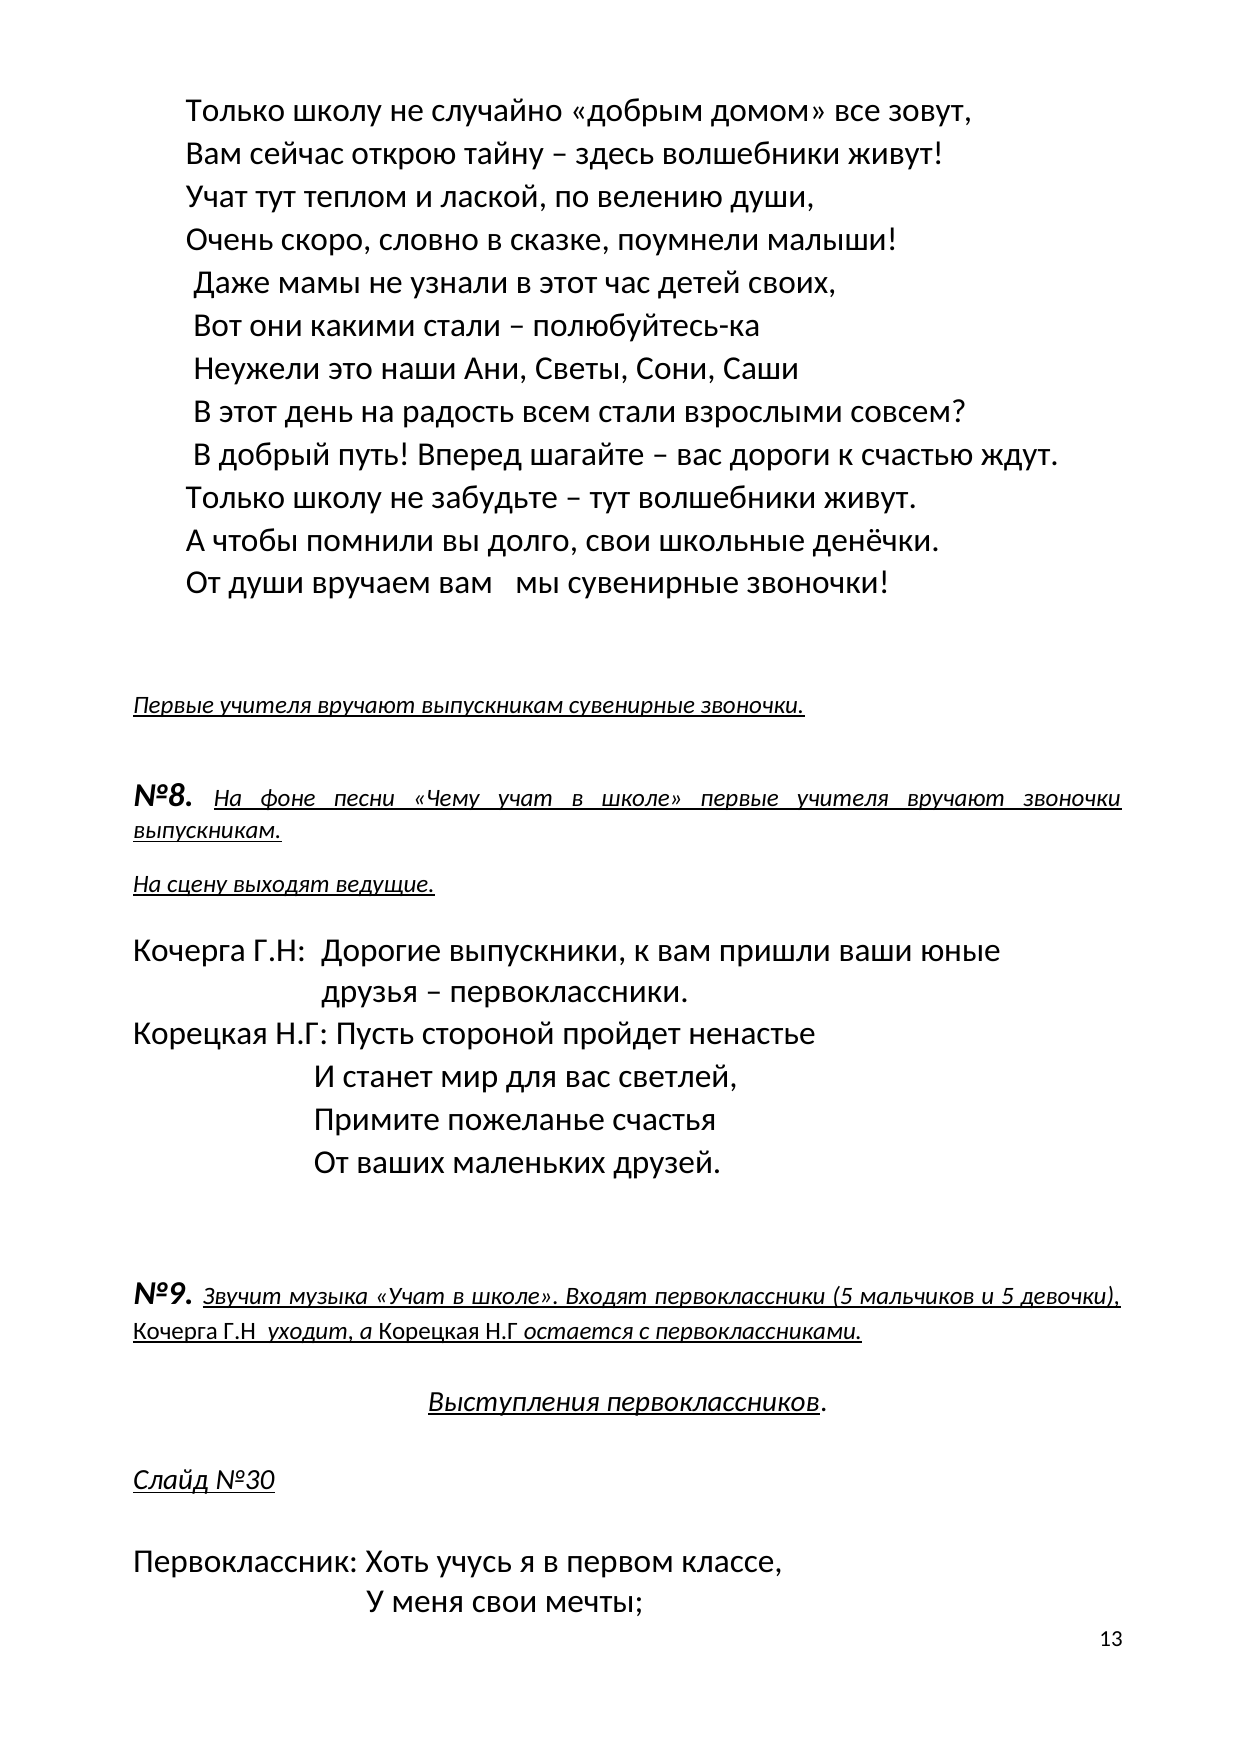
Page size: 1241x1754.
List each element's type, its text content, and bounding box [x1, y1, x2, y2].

text Учат тут теплом и лаской, по велению души, [133, 175, 1122, 216]
text Вот они какими стали – полюбуйтесь-ка [133, 304, 1122, 345]
text Корецкая Н.Г: Пусть стороной пройдет ненастье [133, 1012, 1122, 1053]
text А чтобы помнили вы долго, свои школьные денёчки. От души вручаем вам мы сувенирные звоночки! [133, 519, 1122, 602]
text Неужели это наши Ани, Светы, Сони, Саши [133, 347, 1122, 388]
text №9. Звучит музыка «Учат в школе». Входят первоклассники (5 мальчиков и 5 девочки), Кочерга Г.Н уходит, а Корецкая Н.Г остается с первоклассниками. [133, 1272, 1122, 1345]
text На сцену выходят ведущие. [133, 868, 1122, 898]
text Выступления первоклассников. [133, 1383, 1122, 1418]
text От ваших маленьких друзей. [133, 1141, 1122, 1182]
text Слайд №30 [133, 1461, 1122, 1497]
text Кочерга Г.Н: Дорогие выпускники, к вам пришли ваши юные [133, 929, 1122, 970]
text Даже мамы не узнали в этот час детей своих, [133, 261, 1122, 302]
text друзья – первоклассники. [133, 970, 1122, 1011]
text Только школу не случайно «добрым домом» все зовут, [133, 89, 1122, 129]
text Вам сейчас открою тайну – здесь волшебники живут! [133, 132, 1122, 172]
text В этот день на радость всем стали взрослыми совсем? [133, 391, 1122, 431]
text Примите пожеланье счастья [133, 1098, 1122, 1139]
text Первые учителя вручают выпускникам сувенирные звоночки. [133, 689, 1122, 720]
text И станет мир для вас светлей, [133, 1055, 1122, 1096]
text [133, 1540, 1122, 1621]
text Только школу не забудьте – тут волшебники живут. [133, 476, 1122, 517]
text Очень скоро, словно в сказке, поумнели малыши! [133, 218, 1122, 259]
text №8. На фоне песни «Чему учат в школе» первые учителя вручают звоночки выпускникам. [133, 774, 1122, 845]
text В добрый путь! Вперед шагайте – вас дороги к счастью ждут. [133, 433, 1122, 474]
